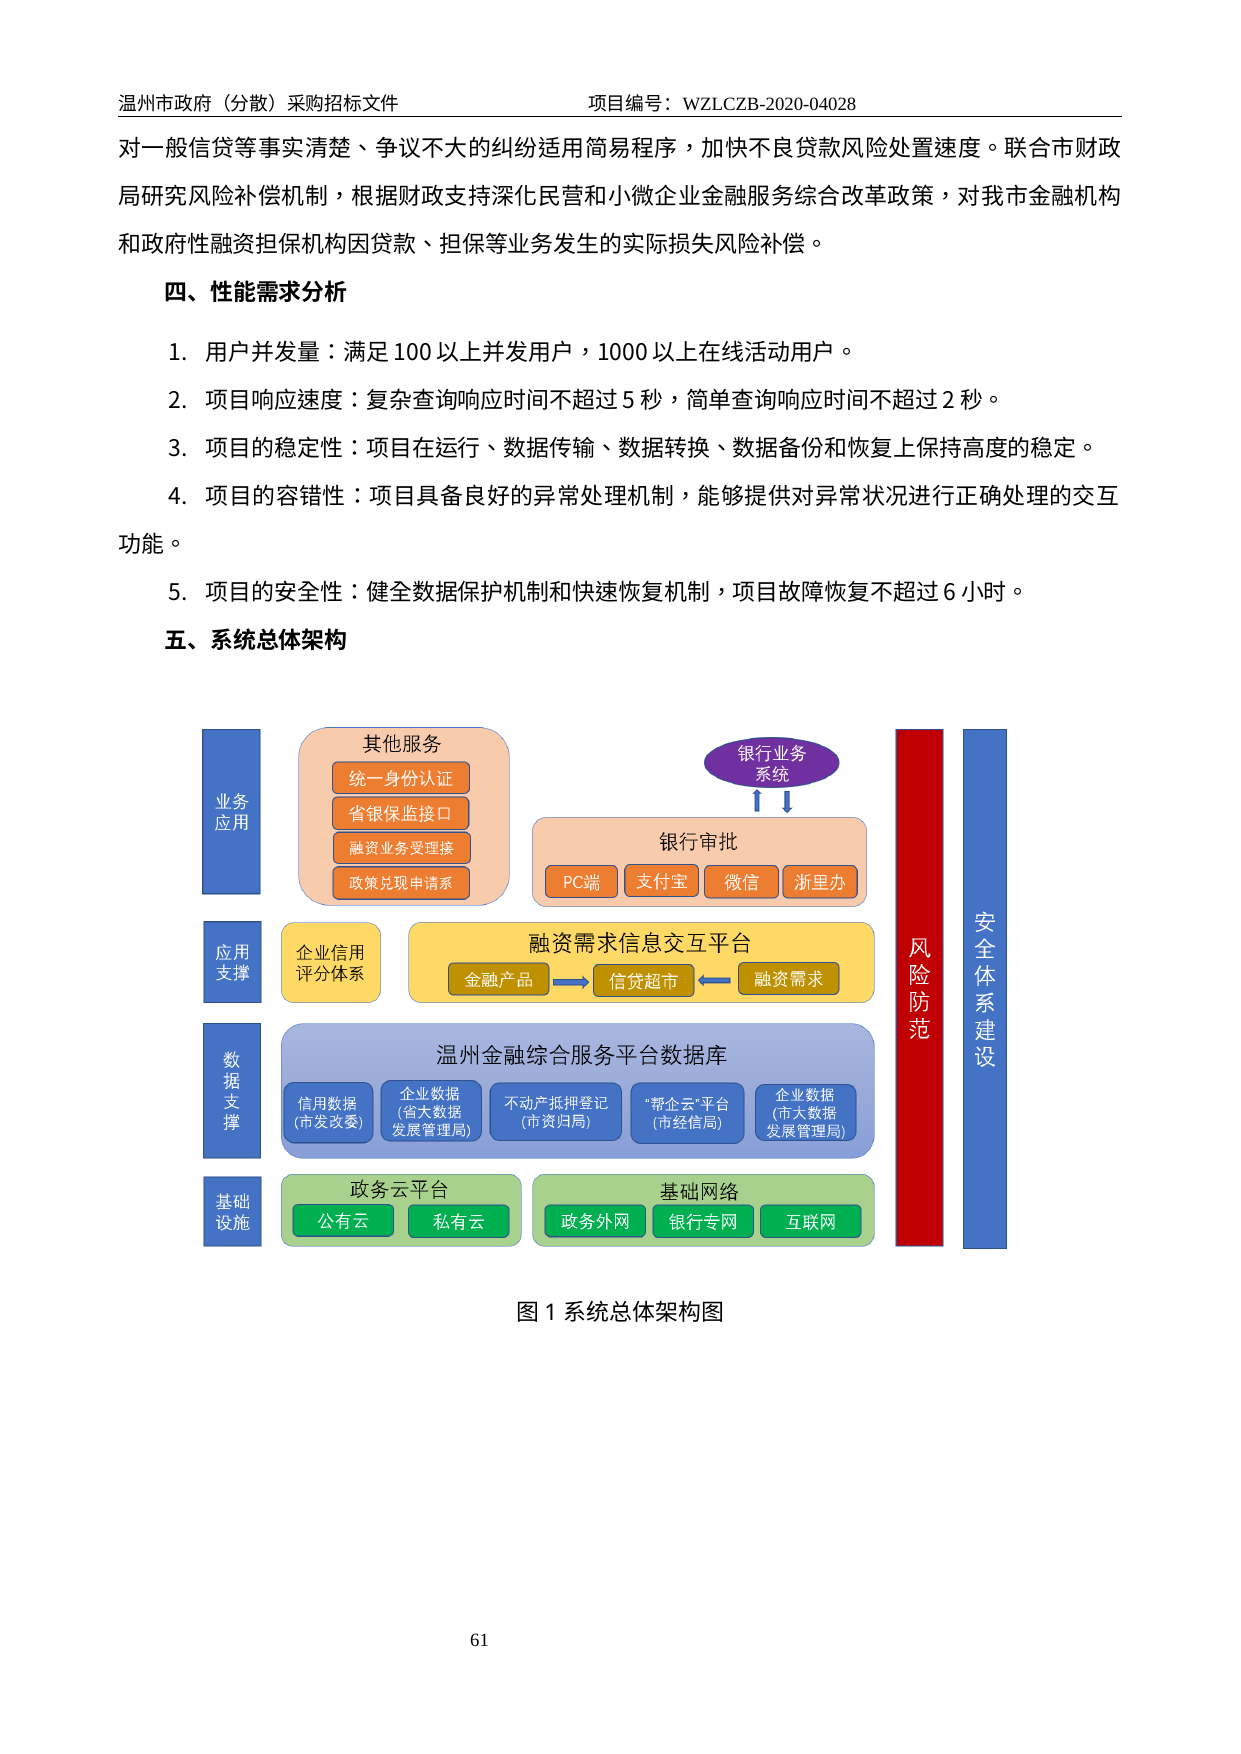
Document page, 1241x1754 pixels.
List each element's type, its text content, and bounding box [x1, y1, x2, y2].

picture [169, 700, 1046, 1270]
list 项目的稳定性：项目在运行、数据传输、数据转换、数据备份和恢复上保持高度的稳定。 [118, 418, 1122, 466]
list 项目的安全性：健全数据保护机制和快速恢复机制，项目故障恢复不超过6小时。 [118, 562, 1122, 610]
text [118, 118, 1122, 262]
list 项目的容错性：项目具备良好的异常处理机制，能够提供对异常状况进行正确处理的交互功能。 [118, 466, 1122, 562]
list 项目响应速度：复杂查询响应时间不超过5秒，简单查询响应时间不超过2秒。 [118, 370, 1122, 418]
text 五、系统总体架构 [118, 610, 1122, 658]
list 用户并发量：满足100以上并发用户，1000以上在线活动用户。 [118, 322, 1122, 370]
text 四、性能需求分析 [118, 262, 1122, 310]
